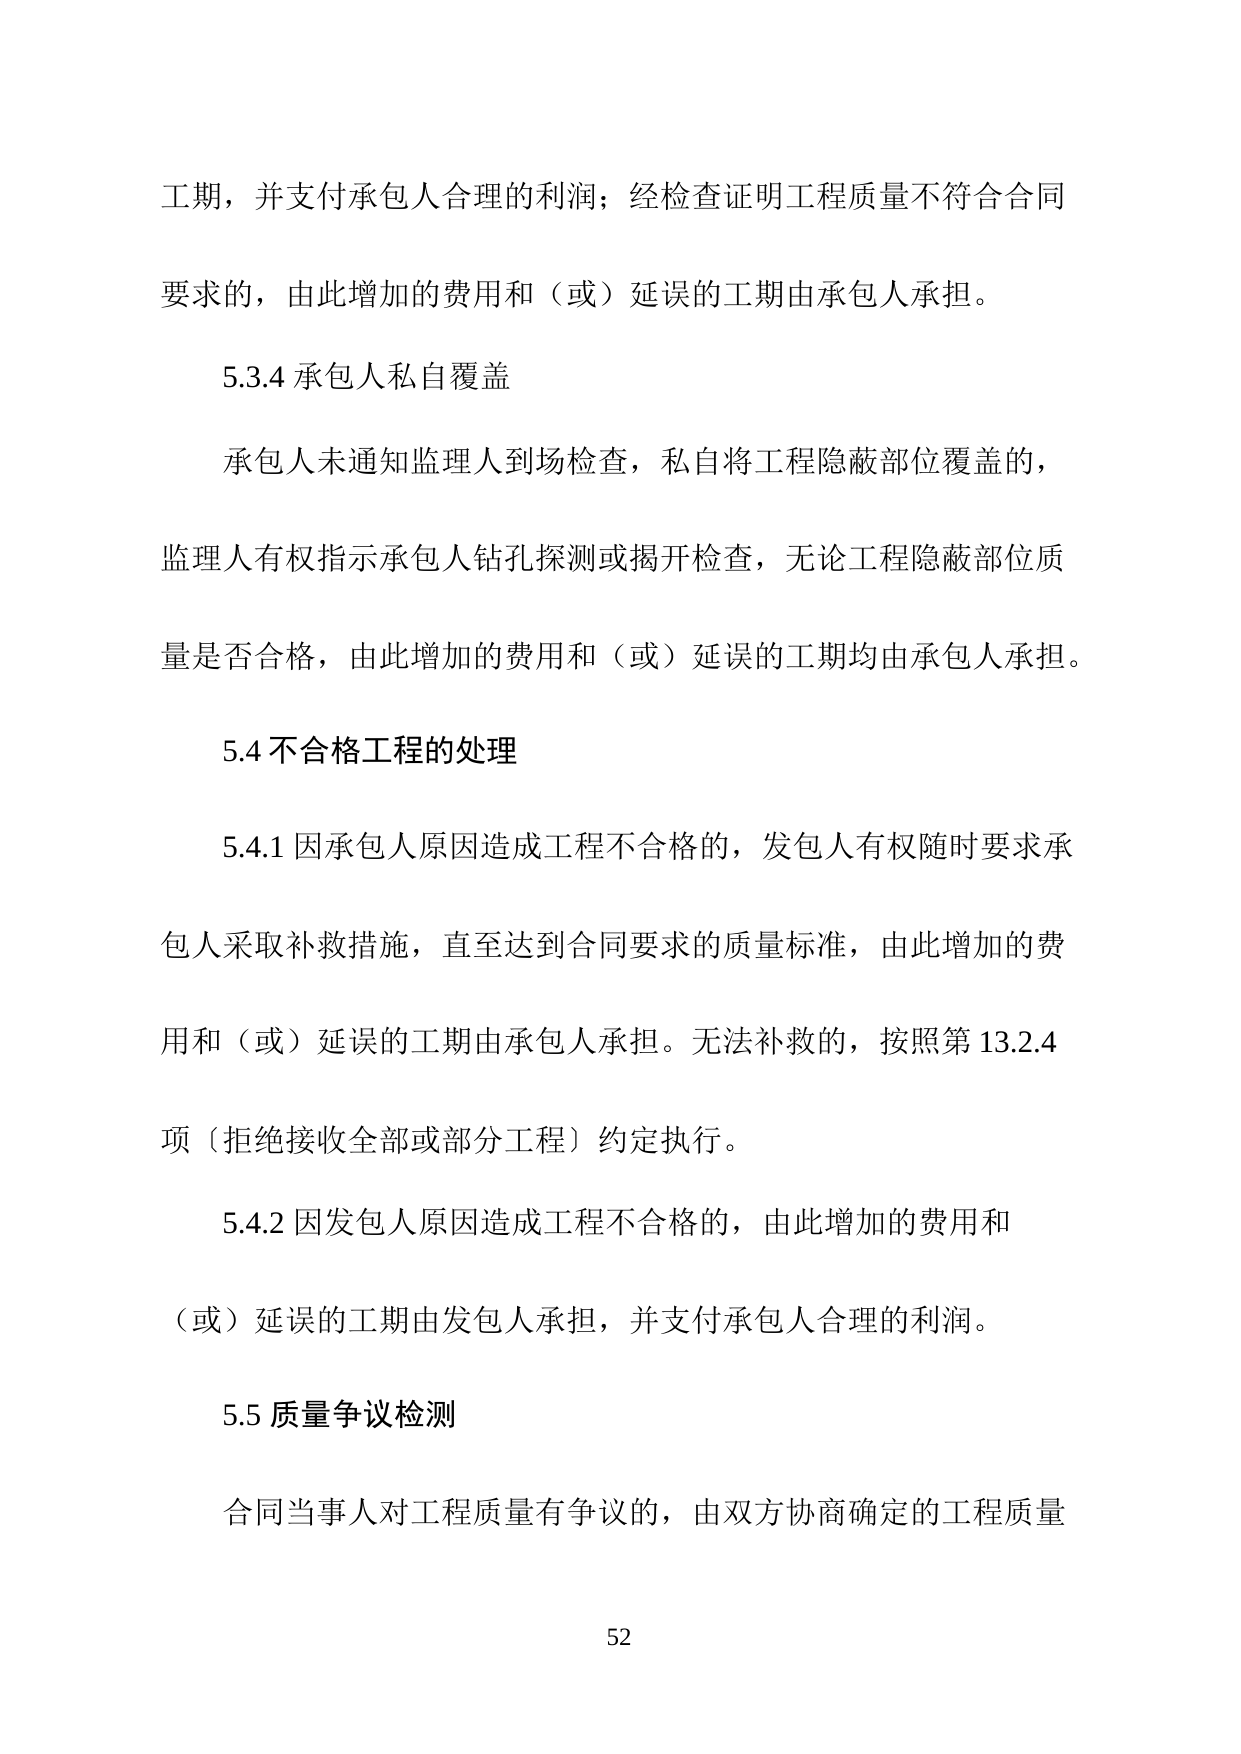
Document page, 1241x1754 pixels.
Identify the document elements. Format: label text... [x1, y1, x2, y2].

text 5.4.1 因承包人原因造成工程不合格的，发包人有权随时要求承包人采取补救措施，直至达到合同要求的质量标准，由此增加的费用和（或）延误的工期由承包人承担。无法补救的，按照第13.2.4项〔拒绝接收全部或部分工程〕约定执行。 [159, 813, 1078, 1171]
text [159, 162, 1078, 324]
text 5.5 质量争议检测 [159, 1381, 1078, 1446]
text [159, 1478, 1078, 1543]
text 5.3.4 承包人私自覆盖 [159, 342, 1078, 407]
text 5.4.2 因发包人原因造成工程不合格的，由此增加的费用和（或）延误的工期由发包人承担，并支付承包人合理的利润。 [159, 1188, 1078, 1351]
text 5.4不合格工程的处理 [159, 717, 1078, 782]
text 承包人未通知监理人到场检查，私自将工程隐蔽部位覆盖的，监理人有权指示承包人钻孔探测或揭开检查，无论工程隐蔽部位质量是否合格，由此增加的费用和（或）延误的工期均由承包人承担。 [159, 426, 1078, 686]
